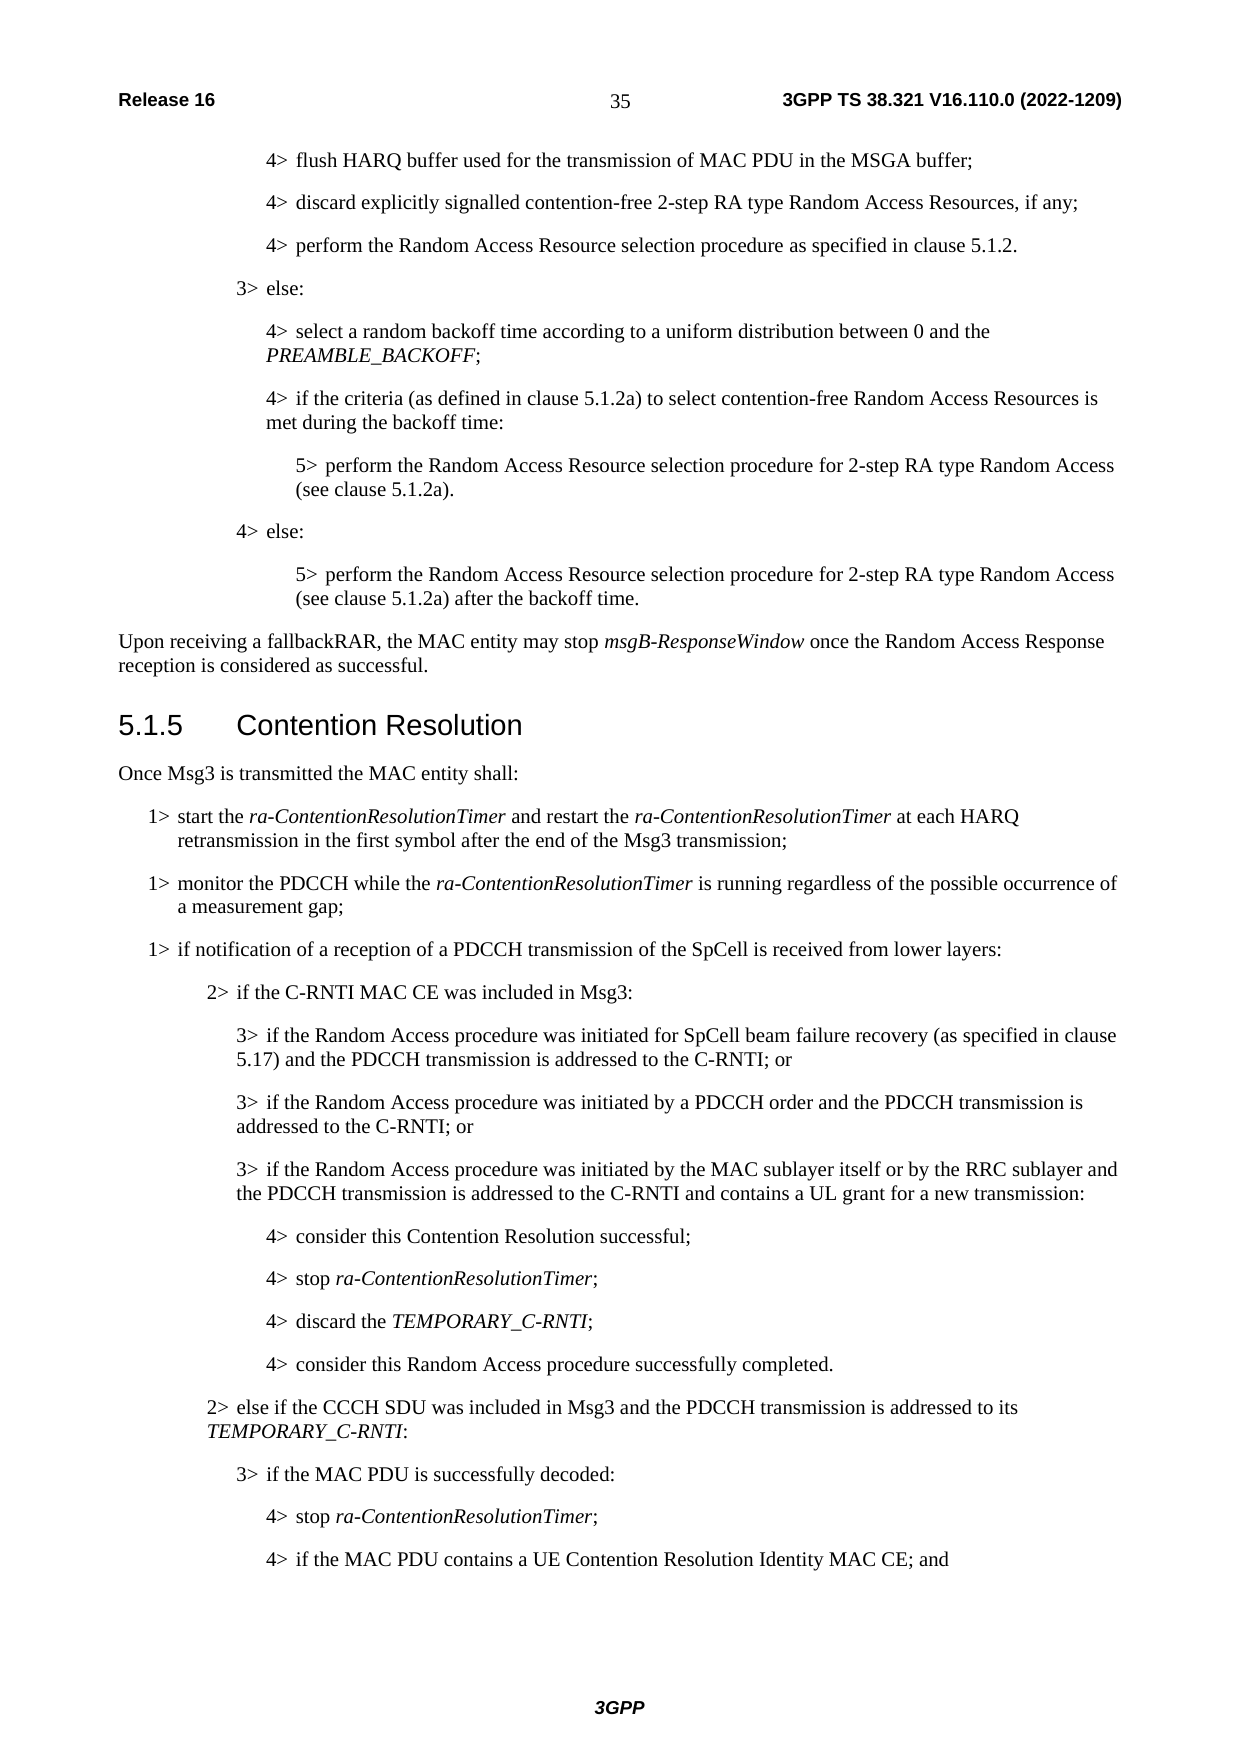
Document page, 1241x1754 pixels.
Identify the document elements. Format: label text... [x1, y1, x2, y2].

text 4> consider this Random Access procedure successfully completed. [266, 1352, 1122, 1376]
subtitle 5.1.5 Contention Resolution [118, 708, 1122, 742]
text 2> else if the CCCH SDU was included in Msg3 and the PDCCH transmission is addressed to its TEMPORARY_C-RNTI: [207, 1395, 1122, 1443]
text 1> start the ra-ContentionResolutionTimer and restart the ra-ContentionResolutionTimer at each HARQ retransmission in the first symbol after the end of the Msg3 transmission; [148, 803, 1122, 852]
text 5> perform the Random Access Resource selection procedure for 2-step RA type Random Access (see clause 5.1.2a) after the backoff time. [295, 562, 1122, 610]
text 3> if the Random Access procedure was initiated by a PDCCH order and the PDCCH transmission is addressed to the C-RNTI; or [236, 1090, 1122, 1138]
text 4> discard the TEMPORARY_C-RNTI; [266, 1309, 1122, 1333]
text 4> if the MAC PDU contains a UE Contention Resolution Identity MAC CE; and [266, 1547, 1122, 1571]
text 4> else: [236, 519, 1122, 543]
text 4> discard explicitly signalled contention-free 2-step RA type Random Access Resources, if any; [266, 190, 1122, 214]
text 4> perform the Random Access Resource selection procedure as specified in clause 5.1.2. [266, 233, 1122, 257]
text Upon receiving a fallbackRAR, the MAC entity may stop msgB-ResponseWindow once the Random Access Response reception is considered as successful. [118, 629, 1122, 677]
text 4> if the criteria (as defined in clause 5.1.2a) to select contention-free Random Access Resources is met during the backoff time: [266, 386, 1122, 434]
text 5> perform the Random Access Resource selection procedure for 2-step RA type Random Access (see clause 5.1.2a). [295, 452, 1122, 501]
text Once Msg3 is transmitted the MAC entity shall: [118, 761, 1122, 785]
text 1> if notification of a reception of a PDCCH transmission of the SpCell is received from lower layers: [148, 937, 1122, 961]
text 4> select a random backoff time according to a uniform distribution between 0 and the PREAMBLE_BACKOFF; [266, 319, 1122, 367]
text 3> if the MAC PDU is successfully decoded: [236, 1462, 1122, 1486]
text 4> flush HARQ buffer used for the transmission of MAC PDU in the MSGA buffer; [266, 147, 1122, 172]
text 3> if the Random Access procedure was initiated for SpCell beam failure recovery (as specified in clause 5.17) and the PDCCH transmission is addressed to the C-RNTI; or [236, 1023, 1122, 1071]
text 4> stop ra-ContentionResolutionTimer; [266, 1266, 1122, 1290]
text 3> if the Random Access procedure was initiated by the MAC sublayer itself or by the RRC sublayer and the PDCCH transmission is addressed to the C-RNTI and contains a UL grant for a new transmission: [236, 1157, 1122, 1205]
text 2> if the C-RNTI MAC CE was included in Msg3: [207, 980, 1122, 1004]
text 3> else: [236, 276, 1122, 300]
text 4> consider this Contention Resolution successful; [266, 1223, 1122, 1248]
text 4> stop ra-ContentionResolutionTimer; [266, 1504, 1122, 1528]
text 1> monitor the PDCCH while the ra-ContentionResolutionTimer is running regardless of the possible occurrence of a measurement gap; [148, 870, 1122, 918]
